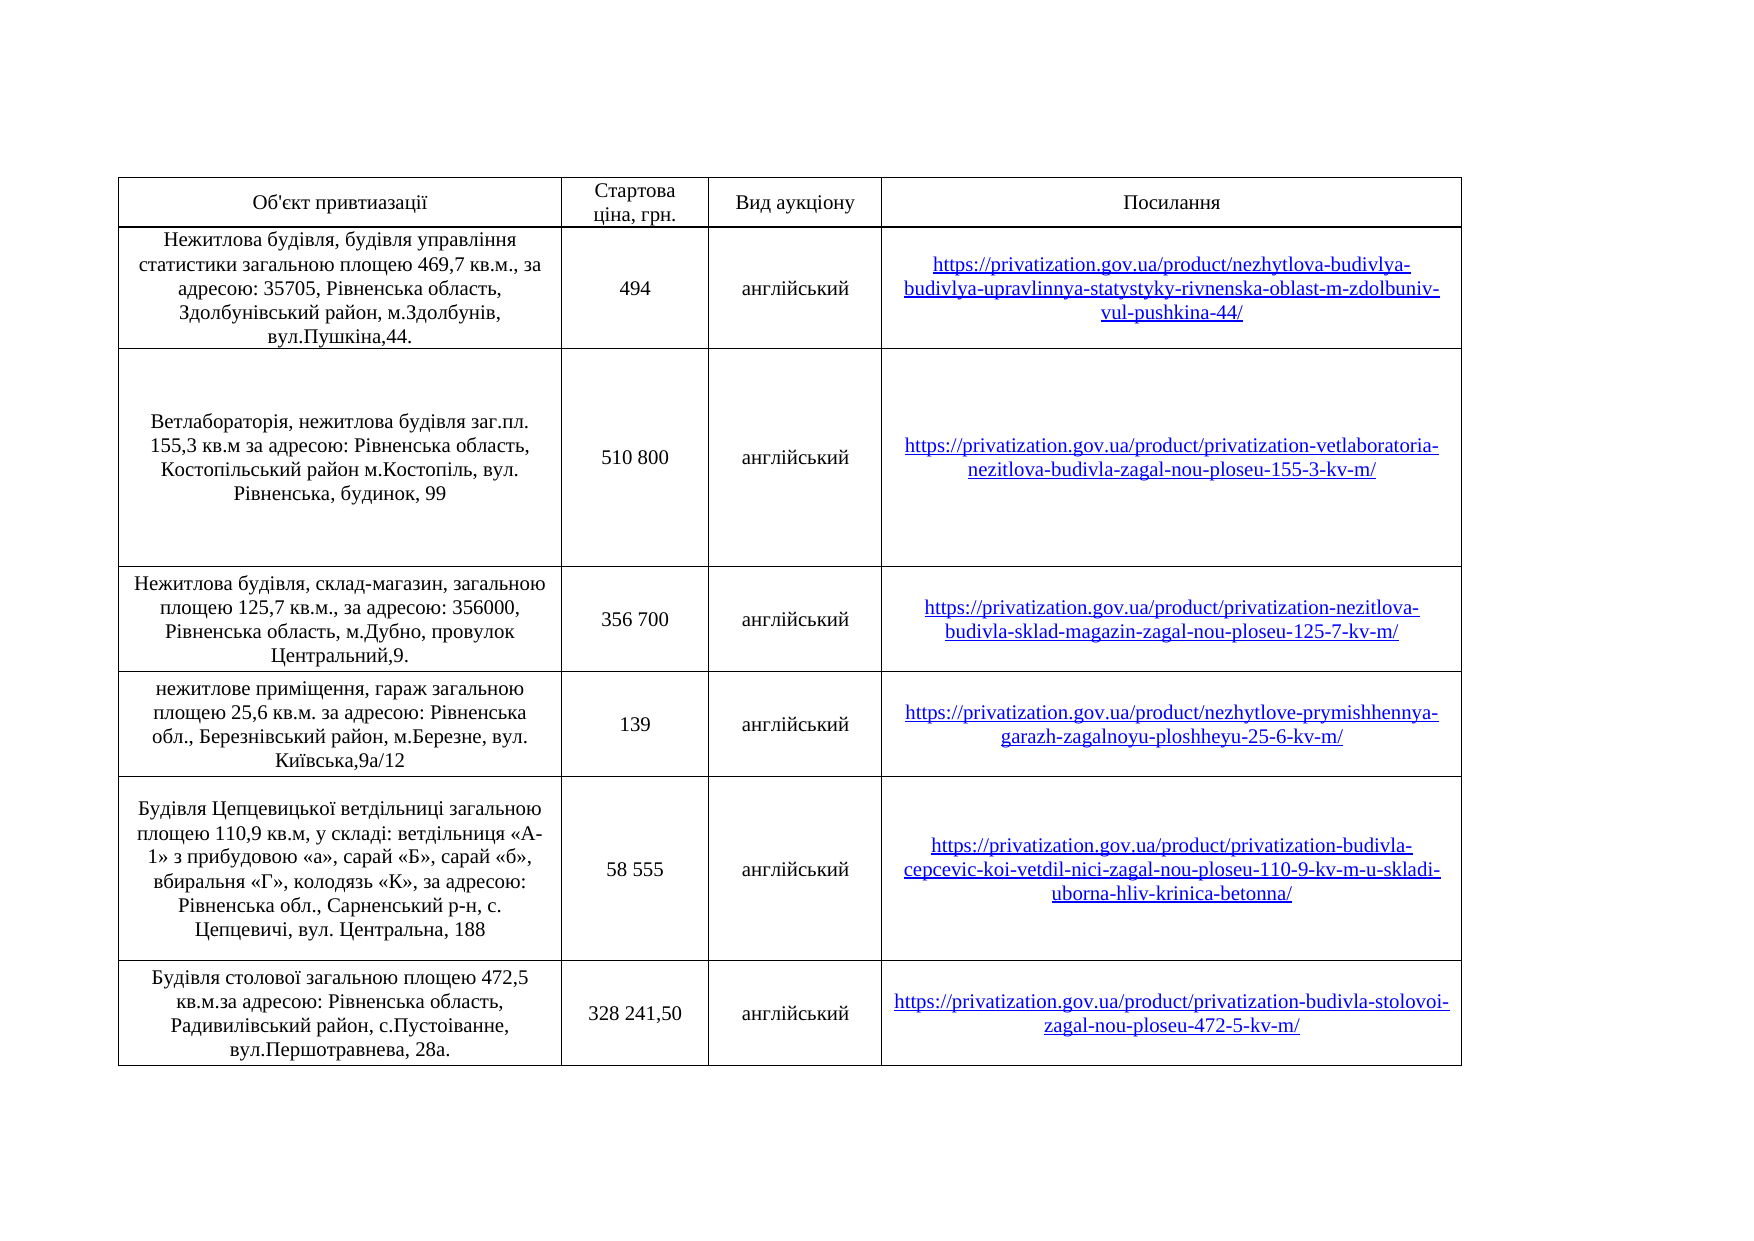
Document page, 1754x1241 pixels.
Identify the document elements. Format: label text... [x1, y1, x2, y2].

table_cell Нежитлова будівля, будівля управління статистики загальною площею 469,7 кв.м., за адресою: 35705, Рівненська область, Здолбунівський район, м.Здолбунів, вул.Пушкіна,44. [119, 228, 561, 348]
table_cell 356 700 [562, 567, 708, 671]
table_cell Будівля Цепцевицької ветдільниці загальною площею 110,9 кв.м, у складі: ветдільниця «А-1» з прибудовою «а», сарай «Б», сарай «б», вбиральня «Г», колодязь «К», за адресою: Рівненська обл., Сарненський р-н, с. Цепцевичі, вул. Центральна, 188 [119, 777, 561, 960]
table_cell нежитлове приміщення, гараж загальною площею 25,6 кв.м. за адресою: Рівненська обл., Березнівський район, м.Березне, вул. Київська,9а/12 [119, 672, 561, 776]
table_header Посилання [882, 178, 1461, 226]
table_cell 328 241,50 [562, 961, 708, 1065]
table_header Об'єкт привтиазації [119, 178, 561, 226]
table_cell https://privatization.gov.ua/product/privatization-budivla-stolovoi-zagal-nou-ploseu-472-5-kv-m/ [882, 961, 1461, 1065]
table_cell Будівля столової загальною площею 472,5 кв.м.за адресою: Рівненська область, Радивилівський район, с.Пустоіванне, вул.Першотравнева, 28а. [119, 961, 561, 1065]
table_cell Нежитлова будівля, склад-магазин, загальною площею 125,7 кв.м., за адресою: 356000, Рівненська область, м.Дубно, провулок Центральний,9. [119, 567, 561, 671]
table_header Стартова ціна, грн. [562, 178, 708, 226]
table_cell https://privatization.gov.ua/product/nezhytlove-prymishhennya-garazh-zagalnoyu-ploshheyu-25-6-kv-m/ [882, 672, 1461, 776]
table_cell англійський [709, 961, 881, 1065]
table_cell https://privatization.gov.ua/product/privatization-vetlaboratoria-nezitlova-budivla-zagal-nou-ploseu-155-3-kv-m/ [882, 349, 1461, 566]
table_cell англійський [709, 228, 881, 348]
table_cell англійський [709, 672, 881, 776]
table_cell 494 [562, 228, 708, 348]
table_cell https://privatization.gov.ua/product/privatization-budivla-cepcevic-koi-vetdil-nici-zagal-nou-ploseu-110-9-kv-m-u-skladi-uborna-hliv-krinica-betonna/ [882, 777, 1461, 960]
table_cell англійський [709, 349, 881, 566]
table_cell англійський [709, 777, 881, 960]
table_cell https://privatization.gov.ua/product/privatization-nezitlova-budivla-sklad-magazin-zagal-nou-ploseu-125-7-kv-m/ [882, 567, 1461, 671]
table_cell 510 800 [562, 349, 708, 566]
table_cell https://privatization.gov.ua/product/nezhytlova-budivlya-budivlya-upravlinnya-statystyky-rivnenska-oblast-m-zdolbuniv-vul-pushkina-44/ [882, 228, 1461, 348]
table_cell Ветлабораторія, нежитлова будівля заг.пл. 155,3 кв.м за адресою: Рівненська область, Костопільський район м.Костопіль, вул. Рівненська, будинок, 99 [119, 349, 561, 566]
table_cell 139 [562, 672, 708, 776]
table_cell англійський [709, 567, 881, 671]
table_header Вид аукціону [709, 178, 881, 226]
table_cell 58 555 [562, 777, 708, 960]
